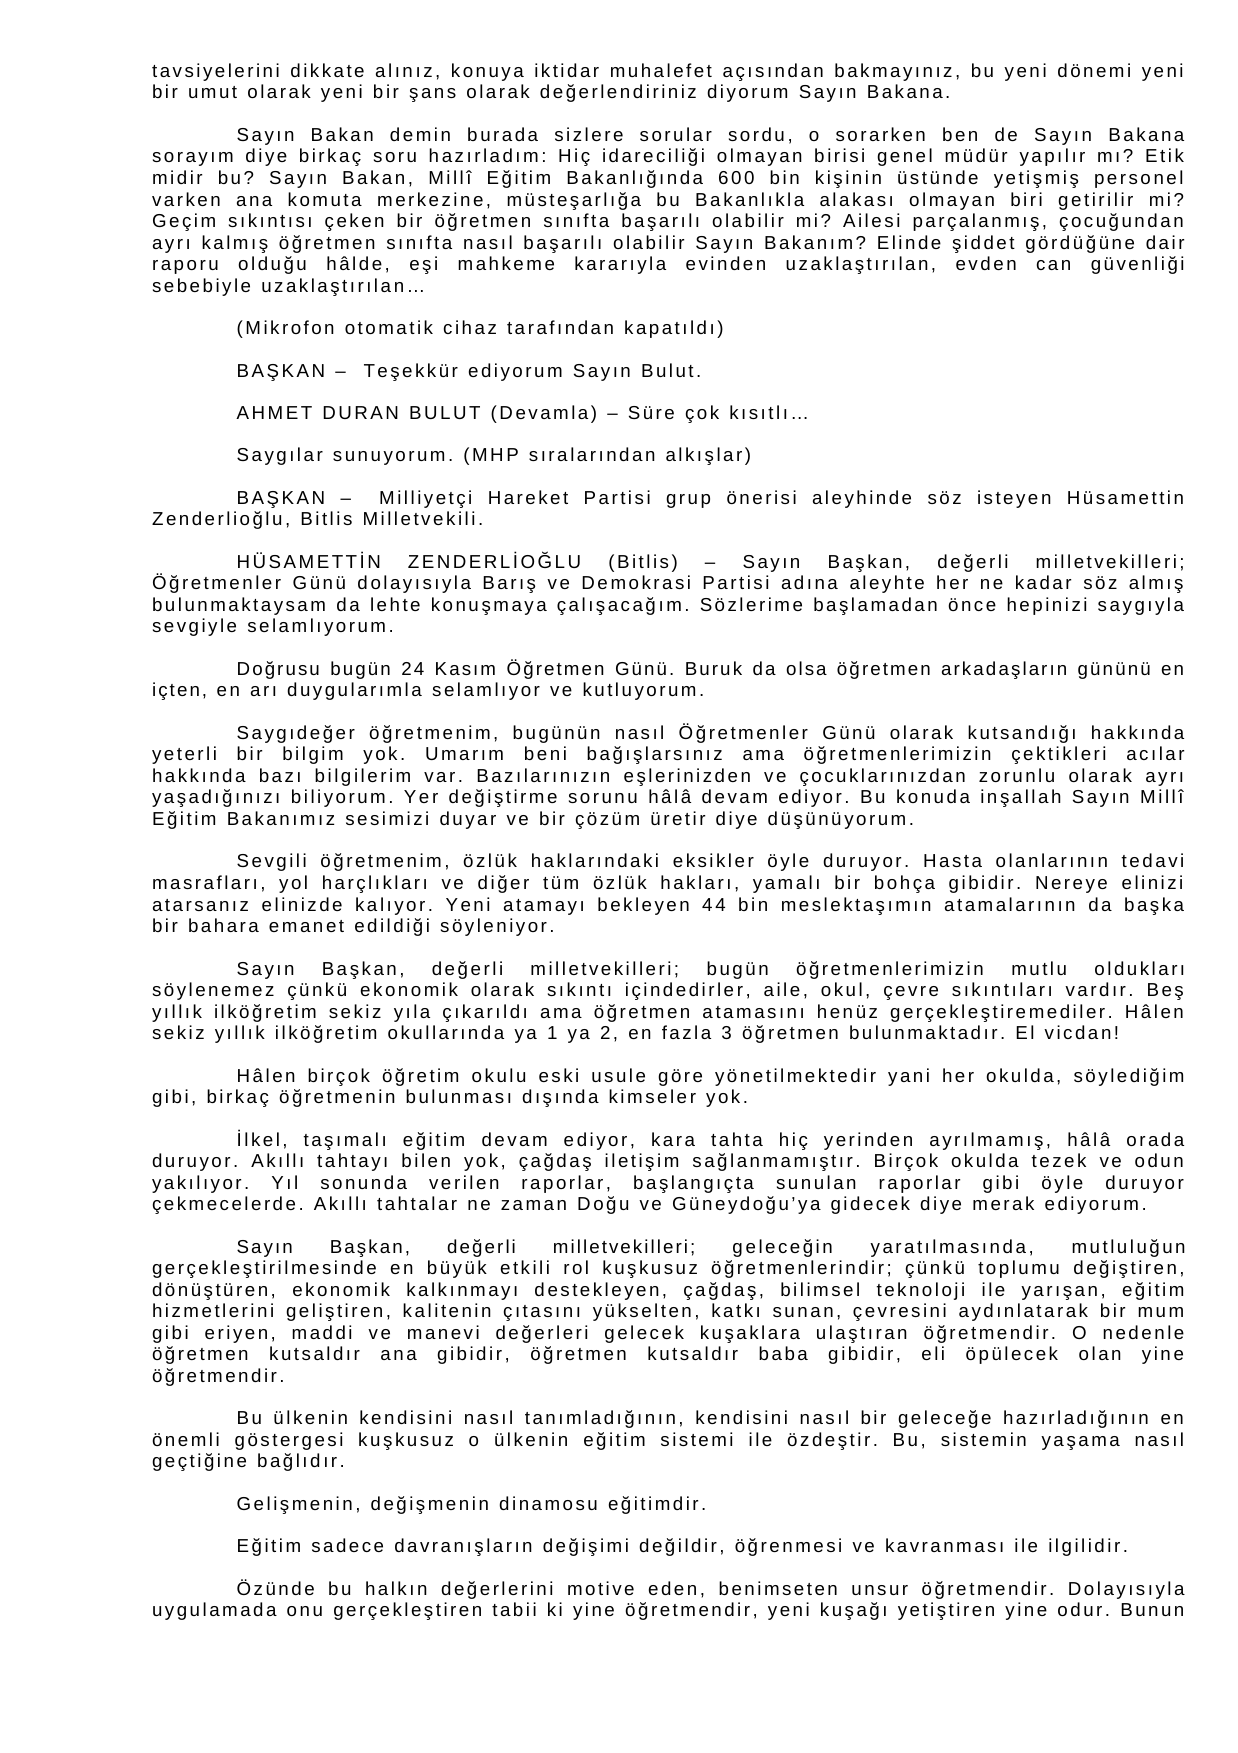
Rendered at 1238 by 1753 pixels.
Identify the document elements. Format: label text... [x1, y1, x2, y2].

text Sayın Başkan, değerli milletvekilleri; bugün öğretmenlerimizin mutlu oldukları söylenemez çünkü ekonomik olarak sıkıntı içindedirler, aile, okul, çevre sıkıntıları vardır. Beş yıllık ilköğretim sekiz yıla çıkarıldı ama öğretmen atamasını henüz gerçekleştiremediler. Hâlen sekiz yıllık ilköğretim okullarında ya 1 ya 2, en fazla 3 öğretmen bulunmaktadır. El vicdan! [152, 957, 1186, 1043]
text Hâlen birçok öğretim okulu eski usule göre yönetilmektedir yani her okulda, söylediğim gibi, birkaç öğretmenin bulunması dışında kimseler yok. [152, 1064, 1186, 1107]
text BAŞKAN – Milliyetçi Hareket Partisi grup önerisi aleyhinde söz isteyen Hüsamettin Zenderlioğlu, Bitlis Milletvekili. [152, 487, 1186, 530]
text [152, 60, 1186, 103]
text Eğitim sadece davranışların değişimi değildir, öğrenmesi ve kavranması ile ilgilidir. [152, 1535, 1186, 1557]
text (Mikrofon otomatik cihaz tarafından kapatıldı) [152, 317, 1186, 338]
text Sayın Başkan, değerli milletvekilleri; geleceğin yaratılmasında, mutluluğun gerçekleştirilmesinde en büyük etkili rol kuşkusuz öğretmenlerindir; çünkü toplumu değiştiren, dönüştüren, ekonomik kalkınmayı destekleyen, çağdaş, bilimsel teknoloji ile yarışan, eğitim hizmetlerini geliştiren, kalitenin çıtasını yükselten, katkı sunan, çevresini aydınlatarak bir mum gibi eriyen, maddi ve manevi değerleri gelecek kuşaklara ulaştıran öğretmendir. O nedenle öğretmen kutsaldır ana gibidir, öğretmen kutsaldır baba gibidir, eli öpülecek olan yine öğretmendir. [152, 1235, 1186, 1386]
text BAŞKAN – Teşekkür ediyorum Sayın Bulut. [152, 359, 1186, 381]
text Gelişmenin, değişmenin dinamosu eğitimdir. [152, 1493, 1186, 1514]
text Bu ülkenin kendisini nasıl tanımladığının, kendisini nasıl bir geleceğe hazırladığının en önemli göstergesi kuşkusuz o ülkenin eğitim sistemi ile özdeştir. Bu, sistemin yaşama nasıl geçtiğine bağlıdır. [152, 1407, 1186, 1472]
text Saygılar sunuyorum. (MHP sıralarından alkışlar) [152, 444, 1186, 466]
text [152, 1577, 1186, 1621]
text HÜSAMETTİN ZENDERLİOĞLU (Bitlis) – Sayın Başkan, değerli milletvekilleri; Öğretmenler Günü dolayısıyla Barış ve Demokrasi Partisi adına aleyhte her ne kadar söz almış bulunmaktaysam da lehte konuşmaya çalışacağım. Sözlerime başlamadan önce hepinizi saygıyla sevgiyle selamlıyorum. [152, 551, 1186, 637]
text Saygıdeğer öğretmenim, bugünün nasıl Öğretmenler Günü olarak kutsandığı hakkında yeterli bir bilgim yok. Umarım beni bağışlarsınız ama öğretmenlerimizin çektikleri acılar hakkında bazı bilgilerim var. Bazılarınızın eşlerinizden ve çocuklarınızdan zorunlu olarak ayrı yaşadığınızı biliyorum. Yer değiştirme sorunu hâlâ devam ediyor. Bu konuda inşallah Sayın Millî Eğitim Bakanımız sesimizi duyar ve bir çözüm üretir diye düşünüyorum. [152, 722, 1186, 829]
text Sevgili öğretmenim, özlük haklarındaki eksikler öyle duruyor. Hasta olanlarının tedavi masrafları, yol harçlıkları ve diğer tüm özlük hakları, yamalı bir bohça gibidir. Nereye elinizi atarsanız elinizde kalıyor. Yeni atamayı bekleyen 44 bin meslektaşımın atamalarının da başka bir bahara emanet edildiği söyleniyor. [152, 850, 1186, 936]
text İlkel, taşımalı eğitim devam ediyor, kara tahta hiç yerinden ayrılmamış, hâlâ orada duruyor. Akıllı tahtayı bilen yok, çağdaş iletişim sağlanmamıştır. Birçok okulda tezek ve odun yakılıyor. Yıl sonunda verilen raporlar, başlangıçta sunulan raporlar gibi öyle duruyor çekmecelerde. Akıllı tahtalar ne zaman Doğu ve Güneydoğu’ya gidecek diye merak ediyorum. [152, 1128, 1186, 1214]
text Doğrusu bugün 24 Kasım Öğretmen Günü. Buruk da olsa öğretmen arkadaşların gününü en içten, en arı duygularımla selamlıyor ve kutluyorum. [152, 658, 1186, 701]
text Sayın Bakan demin burada sizlere sorular sordu, o sorarken ben de Sayın Bakana sorayım diye birkaç soru hazırladım: Hiç idareciliği olmayan birisi genel müdür yapılır mı? Etik midir bu? Sayın Bakan, Millî Eğitim Bakanlığında 600 bin kişinin üstünde yetişmiş personel varken ana komuta merkezine, müsteşarlığa bu Bakanlıkla alakası olmayan biri getirilir mi? Geçim sıkıntısı çeken bir öğretmen sınıfta başarılı olabilir mi? Ailesi parçalanmış, çocuğundan ayrı kalmış öğretmen sınıfta nasıl başarılı olabilir Sayın Bakanım? Elinde şiddet gördüğüne dair raporu olduğu hâlde, eşi mahkeme kararıyla evinden uzaklaştırılan, evden can güvenliği sebebiyle uzaklaştırılan… [152, 124, 1186, 296]
text AHMET DURAN BULUT (Devamla) – Süre çok kısıtlı… [152, 402, 1186, 423]
